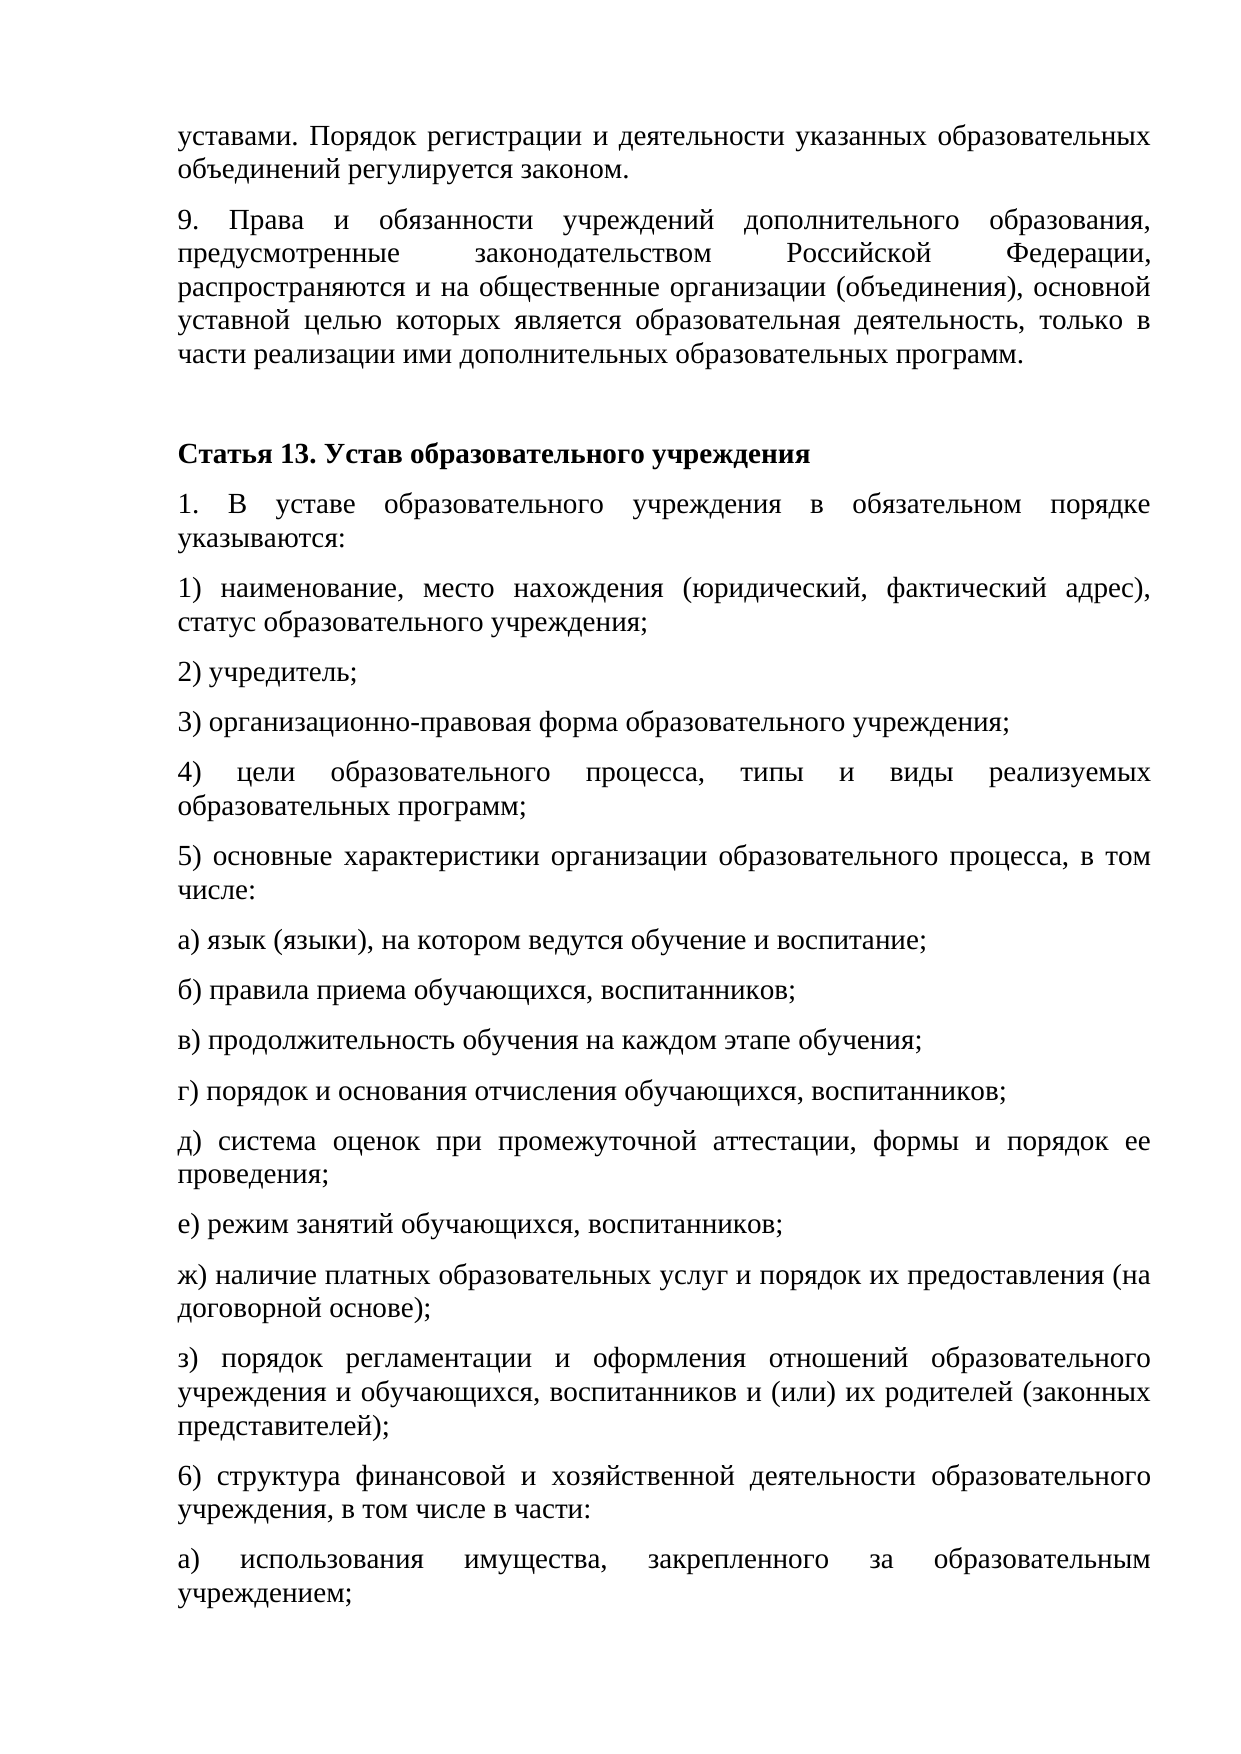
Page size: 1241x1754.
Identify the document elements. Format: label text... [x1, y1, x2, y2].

text ж) наличие платных образовательных услуг и порядок их предоставления (на договорной основе); [177, 1257, 1152, 1324]
text 6) структура финансовой и хозяйственной деятельности образовательного учреждения, в том числе в части: [177, 1458, 1152, 1525]
text а) язык (языки), на котором ведутся обучение и воспитание; [177, 922, 1152, 956]
text 2) учредитель; [177, 654, 1152, 688]
text Статья 13. Устав образовательного учреждения [177, 436, 1152, 470]
text а) использования имущества, закрепленного за образовательным учреждением; [177, 1542, 1152, 1609]
text б) правила приема обучающихся, воспитанников; [177, 972, 1152, 1006]
text 1. В уставе образовательного учреждения в обязательном порядке указываются: [177, 487, 1152, 554]
text г) порядок и основания отчисления обучающихся, воспитанников; [177, 1073, 1152, 1106]
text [177, 118, 1152, 185]
text 1) наименование, место нахождения (юридический, фактический адрес), статус образовательного учреждения; [177, 570, 1152, 637]
text в) продолжительность обучения на каждом этапе обучения; [177, 1022, 1152, 1056]
text е) режим занятий обучающихся, воспитанников; [177, 1207, 1152, 1240]
text 4) цели образовательного процесса, типы и виды реализуемых образовательных программ; [177, 754, 1152, 822]
text 5) основные характеристики организации образовательного процесса, в том числе: [177, 838, 1152, 905]
text 9. Права и обязанности учреждений дополнительного образования, предусмотренные законодательством Российской Федерации, распространяются и на общественные организации (объединения), основной уставной целью которых является образовательная деятельность, только в части реализации ими дополнительных образовательных программ. [177, 202, 1152, 369]
text з) порядок регламентации и оформления отношений образовательного учреждения и обучающихся, воспитанников и (или) их родителей (законных представителей); [177, 1341, 1152, 1441]
text д) система оценок при промежуточной аттестации, формы и порядок ее проведения; [177, 1123, 1152, 1190]
text 3) организационно-правовая форма образовательного учреждения; [177, 704, 1152, 738]
